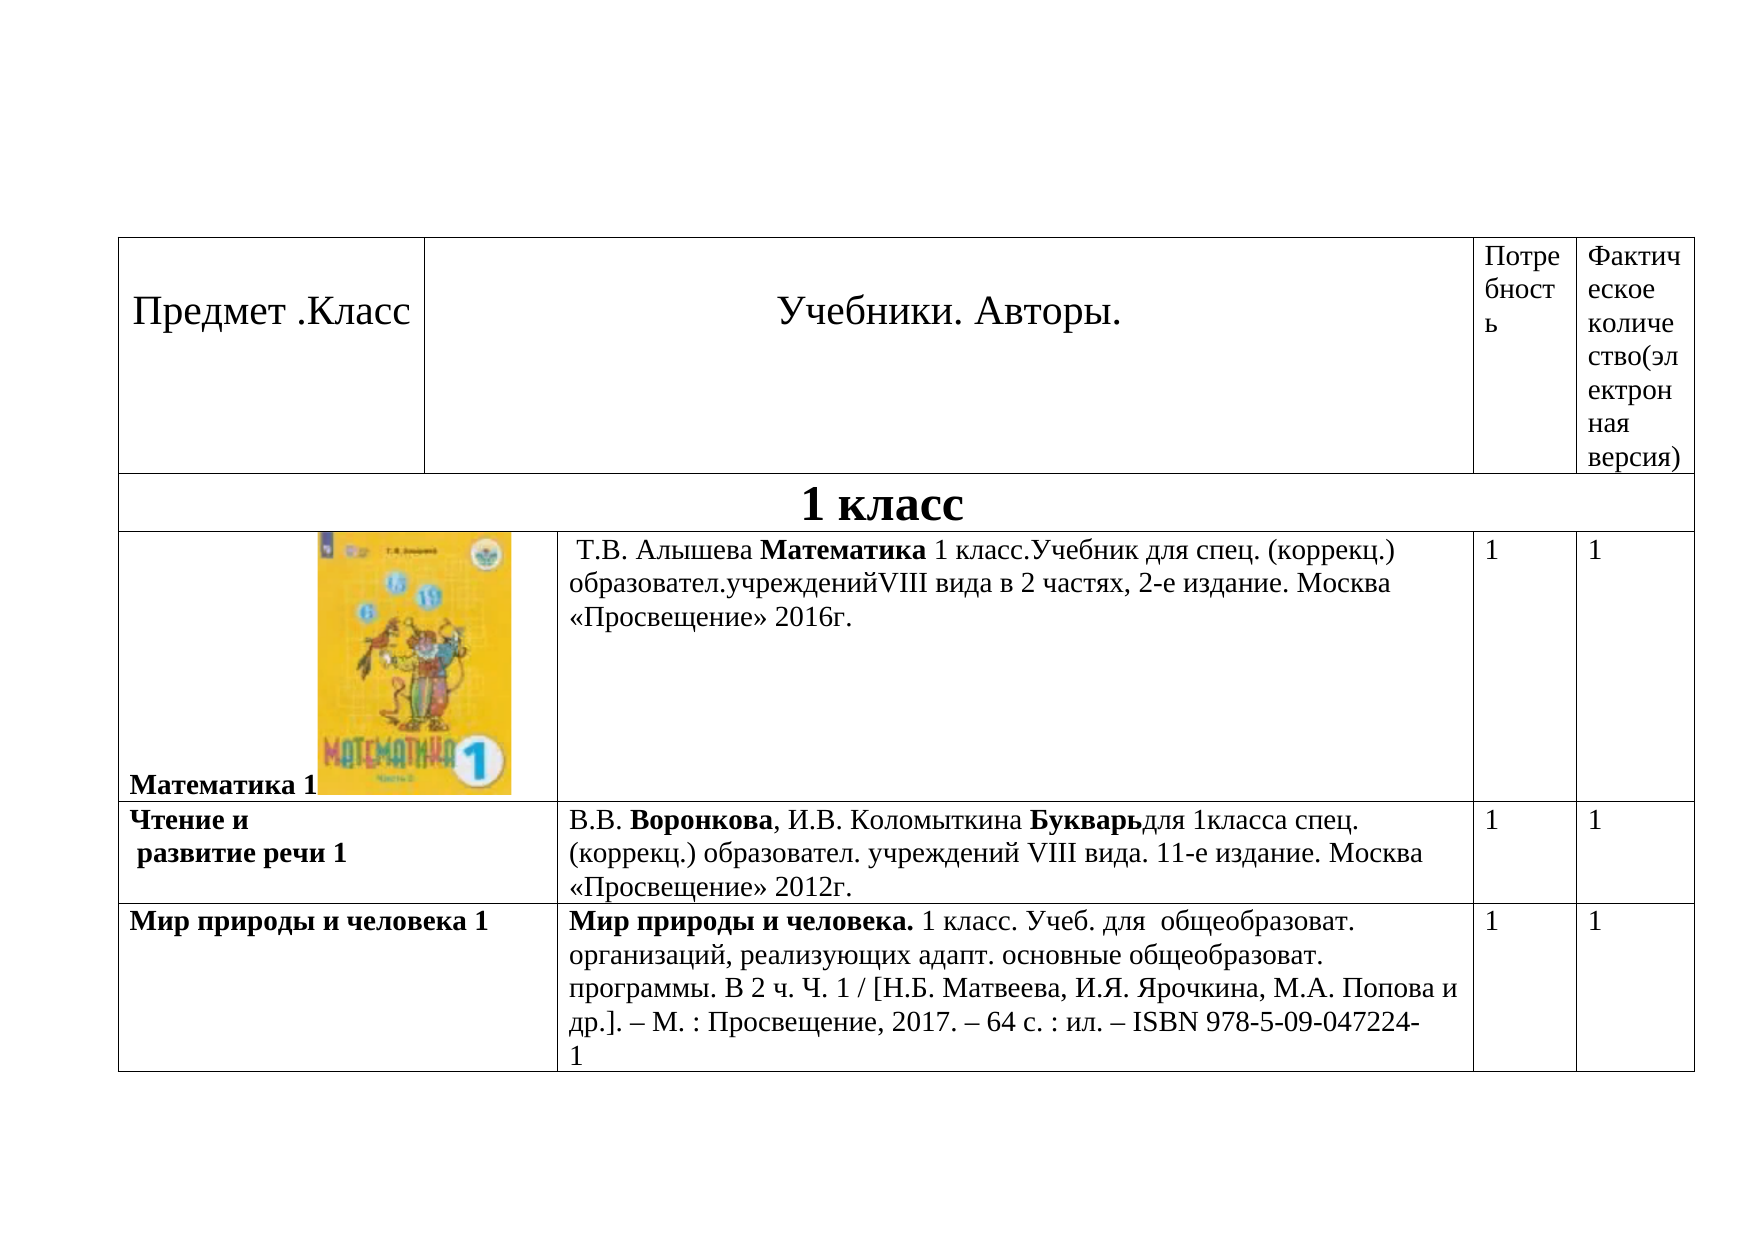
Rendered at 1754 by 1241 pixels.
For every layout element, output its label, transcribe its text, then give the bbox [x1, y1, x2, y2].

table_header Предмет .Класс [119, 238, 424, 472]
table_cell 1 класс [119, 474, 1694, 531]
table_header Фактическое количество(электронная версия) [1577, 238, 1694, 472]
table_cell Мир природы и человека 1 [119, 904, 557, 1071]
picture [317, 532, 512, 795]
table_cell 1 [1474, 802, 1576, 902]
table_header Потребность [1474, 238, 1576, 472]
table_cell Т.В. Алышева Математика 1 класс.Учебник для спец. (коррекц.) образовател.учрежденийVIII вида в 2 частях, 2-е издание. Москва «Просвещение» 2016г. [558, 532, 1473, 801]
table_cell 1 [1474, 532, 1576, 801]
table_cell 1 [1577, 532, 1694, 801]
table_cell Чтение и развитие речи 1 [119, 802, 557, 902]
table_cell Математика 1 [119, 532, 557, 801]
table_cell 1 [1577, 802, 1694, 902]
table_cell В.В. Воронкова, И.В. Коломыткина Букварьдля 1класса спец.(коррекц.) образовател. учреждений VIII вида. 11-е издание. Москва «Просвещение» 2012г. [852, 802, 1473, 902]
table_cell 1 [1577, 904, 1694, 1071]
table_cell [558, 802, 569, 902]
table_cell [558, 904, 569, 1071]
table_header Учебники. Авторы. [425, 238, 1473, 472]
table_cell 1 [1474, 904, 1576, 1071]
